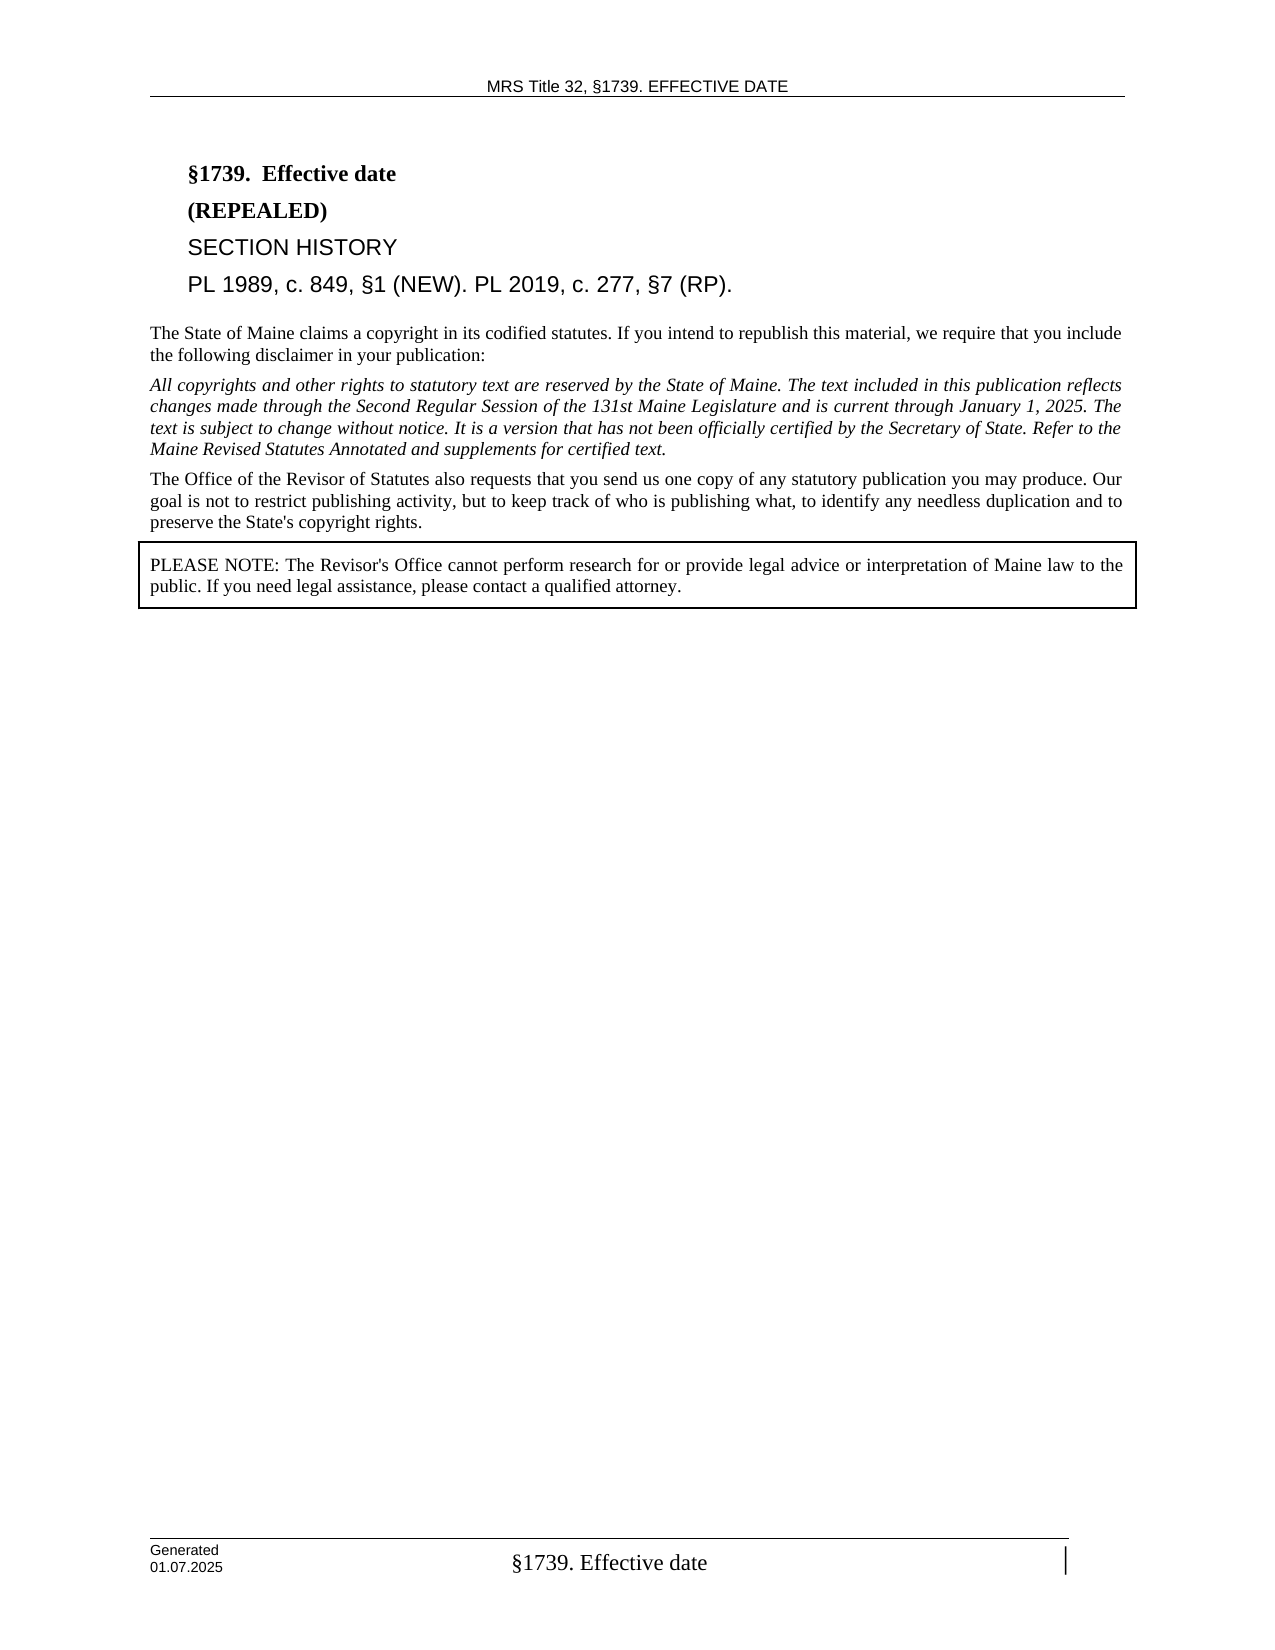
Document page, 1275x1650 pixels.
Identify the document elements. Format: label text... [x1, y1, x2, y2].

text §1739. Effective date [187, 160, 1125, 187]
text The State of Maine claims a copyright in its codified statutes. If you intend to republish this material, we require that you include the following disclaimer in your publication: [150, 322, 1125, 365]
text The Office of the Revisor of Statutes also requests that you send us one copy of any statutory publication you may produce. Our goal is not to restrict publishing activity, but to keep track of who is publishing what, to identify any needless duplication and to preserve the State's copyright rights. [150, 468, 1125, 533]
text All copyrights and other rights to statutory text are reserved by the State of Maine. The text included in this publication reflects changes made through the Second Regular Session of the 131st Maine Legislature and is current through January 1, 2025 . The text is subject to change without notice. It is a version that has not been officially certified by the Secretary of State. Refer to the Maine Revised Statutes Annotated and supplements for certified text. [150, 373, 1125, 460]
text PL 1989, c. 849, §1 (NEW). PL 2019, c. 277, §7 (RP). [187, 271, 1125, 297]
text SECTION HISTORY [187, 234, 1125, 260]
text PLEASE NOTE: The Revisor's Office cannot perform research for or provide legal advice or interpretation of Maine law to the public. If you need legal assistance, please contact a qualified attorney. [140, 543, 1135, 607]
text (REPEALED) [187, 197, 1125, 223]
